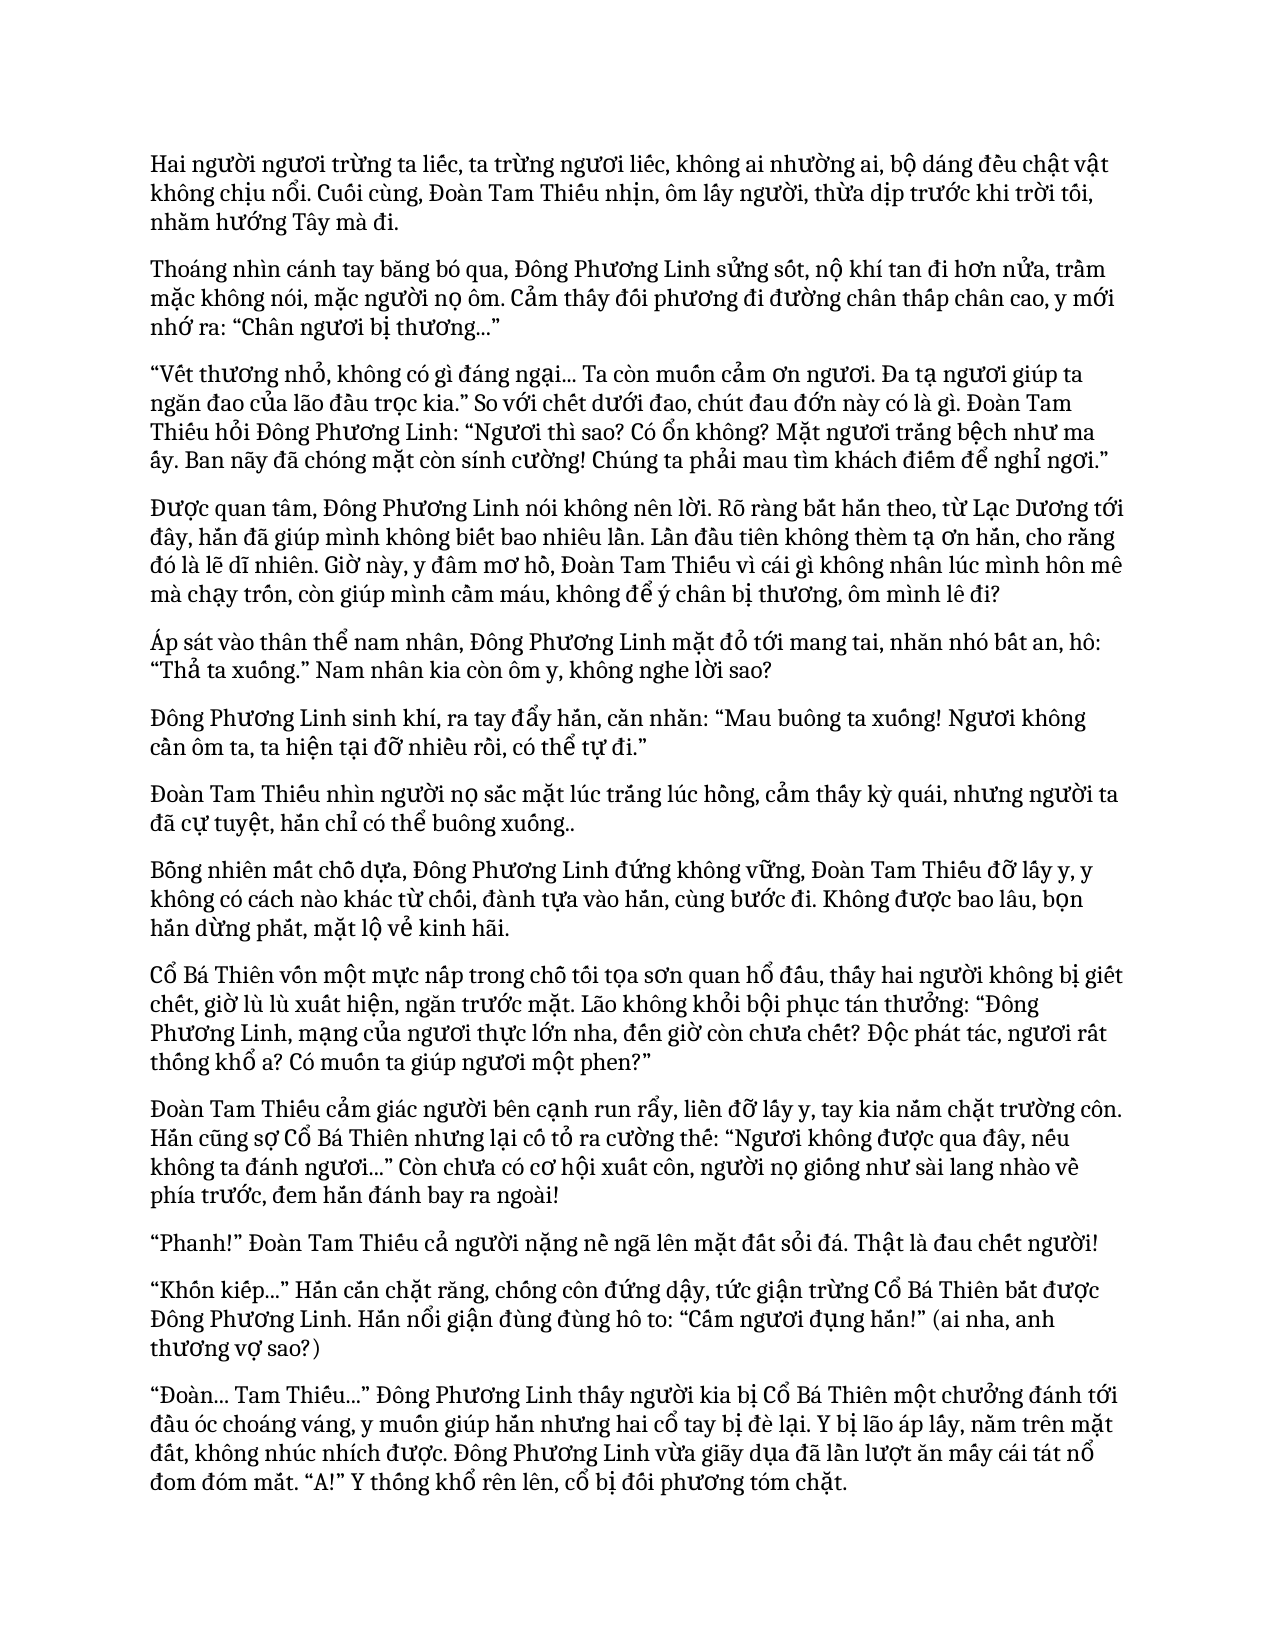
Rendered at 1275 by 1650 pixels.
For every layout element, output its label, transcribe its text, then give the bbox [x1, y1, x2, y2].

text Thoáng nhìn cánh tay băng bó qua, Đông Phương Linh sửng sốt, nộ khí tan đi hơn nửa, trầm mặc không nói, mặc người nọ ôm. Cảm thấy đối phương đi đường chân thấp chân cao, y mới nhớ ra: “Chân ngươi bị thương...” [150, 255, 1125, 341]
text “Vết thương nhỏ, không có gì đáng ngại... Ta còn muốn cảm ơn ngươi. Đa tạ ngươi giúp ta ngăn đao của lão đầu trọc kia.” So với chết dưới đao, chút đau đớn này có là gì. Đoàn Tam Thiếu hỏi Đông Phương Linh: “Ngươi thì sao? Có ổn không? Mặt ngươi trắng bệch như ma ấy. Ban nãy đã chóng mặt còn sính cường! Chúng ta phải mau tìm khách điếm để nghỉ ngơi.” [150, 360, 1125, 475]
text Đoàn Tam Thiếu cảm giác người bên cạnh run rẩy, liền đỡ lấy y, tay kia nắm chặt trường côn. Hắn cũng sợ Cổ Bá Thiên nhưng lại cố tỏ ra cường thế: “Ngươi không được qua đây, nếu không ta đánh ngươi...” Còn chưa có cơ hội xuất côn, người nọ giống như sài lang nhào về phía trước, đem hắn đánh bay ra ngoài! [150, 1095, 1125, 1210]
text Đông Phương Linh sinh khí, ra tay đẩy hắn, cằn nhằn: “Mau buông ta xuống! Ngươi không cần ôm ta, ta hiện tại đỡ nhiều rồi, có thể tự đi.” [150, 704, 1125, 761]
text “Phanh!” Đoàn Tam Thiếu cả người nặng nề ngã lên mặt đất sỏi đá. Thật là đau chết người! [150, 1229, 1125, 1257]
text Hai người ngươi trừng ta liếc, ta trừng ngươi liếc, không ai nhường ai, bộ dáng đều chật vật không chịu nổi. Cuối cùng, Đoàn Tam Thiếu nhịn, ôm lấy người, thừa dịp trước khi trời tối, nhằm hướng Tây mà đi. [150, 150, 1125, 236]
text Đoàn Tam Thiếu nhìn người nọ sắc mặt lúc trắng lúc hồng, cảm thấy kỳ quái, nhưng người ta đã cự tuyệt, hắn chỉ có thể buông xuống.. [150, 780, 1125, 837]
text “Đoàn... Tam Thiếu...” Đông Phương Linh thấy người kia bị Cổ Bá Thiên một chưởng đánh tới đầu óc choáng váng, y muốn giúp hắn nhưng hai cổ tay bị đè lại. Y bị lão áp lấy, nằm trên mặt đất, không nhúc nhích được. Đông Phương Linh vừa giãy dụa đã lần lượt ăn mấy cái tát nổ đom đóm mắt. “A!” Y thống khổ rên lên, cổ bị đối phương tóm chặt. [150, 1381, 1125, 1496]
text Bỗng nhiên mất chỗ dựa, Đông Phương Linh đứng không vững, Đoàn Tam Thiếu đỡ lấy y, y không có cách nào khác từ chối, đành tựa vào hắn, cùng bước đi. Không được bao lâu, bọn hắn dừng phắt, mặt lộ vẻ kinh hãi. [150, 856, 1125, 942]
text Được quan tâm, Đông Phương Linh nói không nên lời. Rõ ràng bắt hắn theo, từ Lạc Dương tới đây, hắn đã giúp mình không biết bao nhiêu lần. Lần đầu tiên không thèm tạ ơn hắn, cho rằng đó là lẽ dĩ nhiên. Giờ này, y đâm mơ hồ, Đoàn Tam Thiếu vì cái gì không nhân lúc mình hôn mê mà chạy trốn, còn giúp mình cầm máu, không để ý chân bị thương, ôm mình lê đi? [150, 494, 1125, 609]
text Cổ Bá Thiên vốn một mực nấp trong chỗ tối tọa sơn quan hổ đấu, thấy hai người không bị giết chết, giờ lù lù xuất hiện, ngăn trước mặt. Lão không khỏi bội phục tán thưởng: “Đông Phương Linh, mạng của ngươi thực lớn nha, đến giờ còn chưa chết? Độc phát tác, ngươi rất thống khổ a? Có muốn ta giúp ngươi một phen?” [150, 961, 1125, 1076]
text “Khốn kiếp...” Hắn cắn chặt răng, chống côn đứng dậy, tức giận trừng Cổ Bá Thiên bắt được Đông Phương Linh. Hắn nổi giận đùng đùng hô to: “Cấm ngươi đụng hắn!” (ai nha, anh thương vợ sao?) [150, 1276, 1125, 1362]
text Áp sát vào thân thể nam nhân, Đông Phương Linh mặt đỏ tới mang tai, nhăn nhó bất an, hô: “Thả ta xuống.” Nam nhân kia còn ôm y, không nghe lời sao? [150, 627, 1125, 685]
